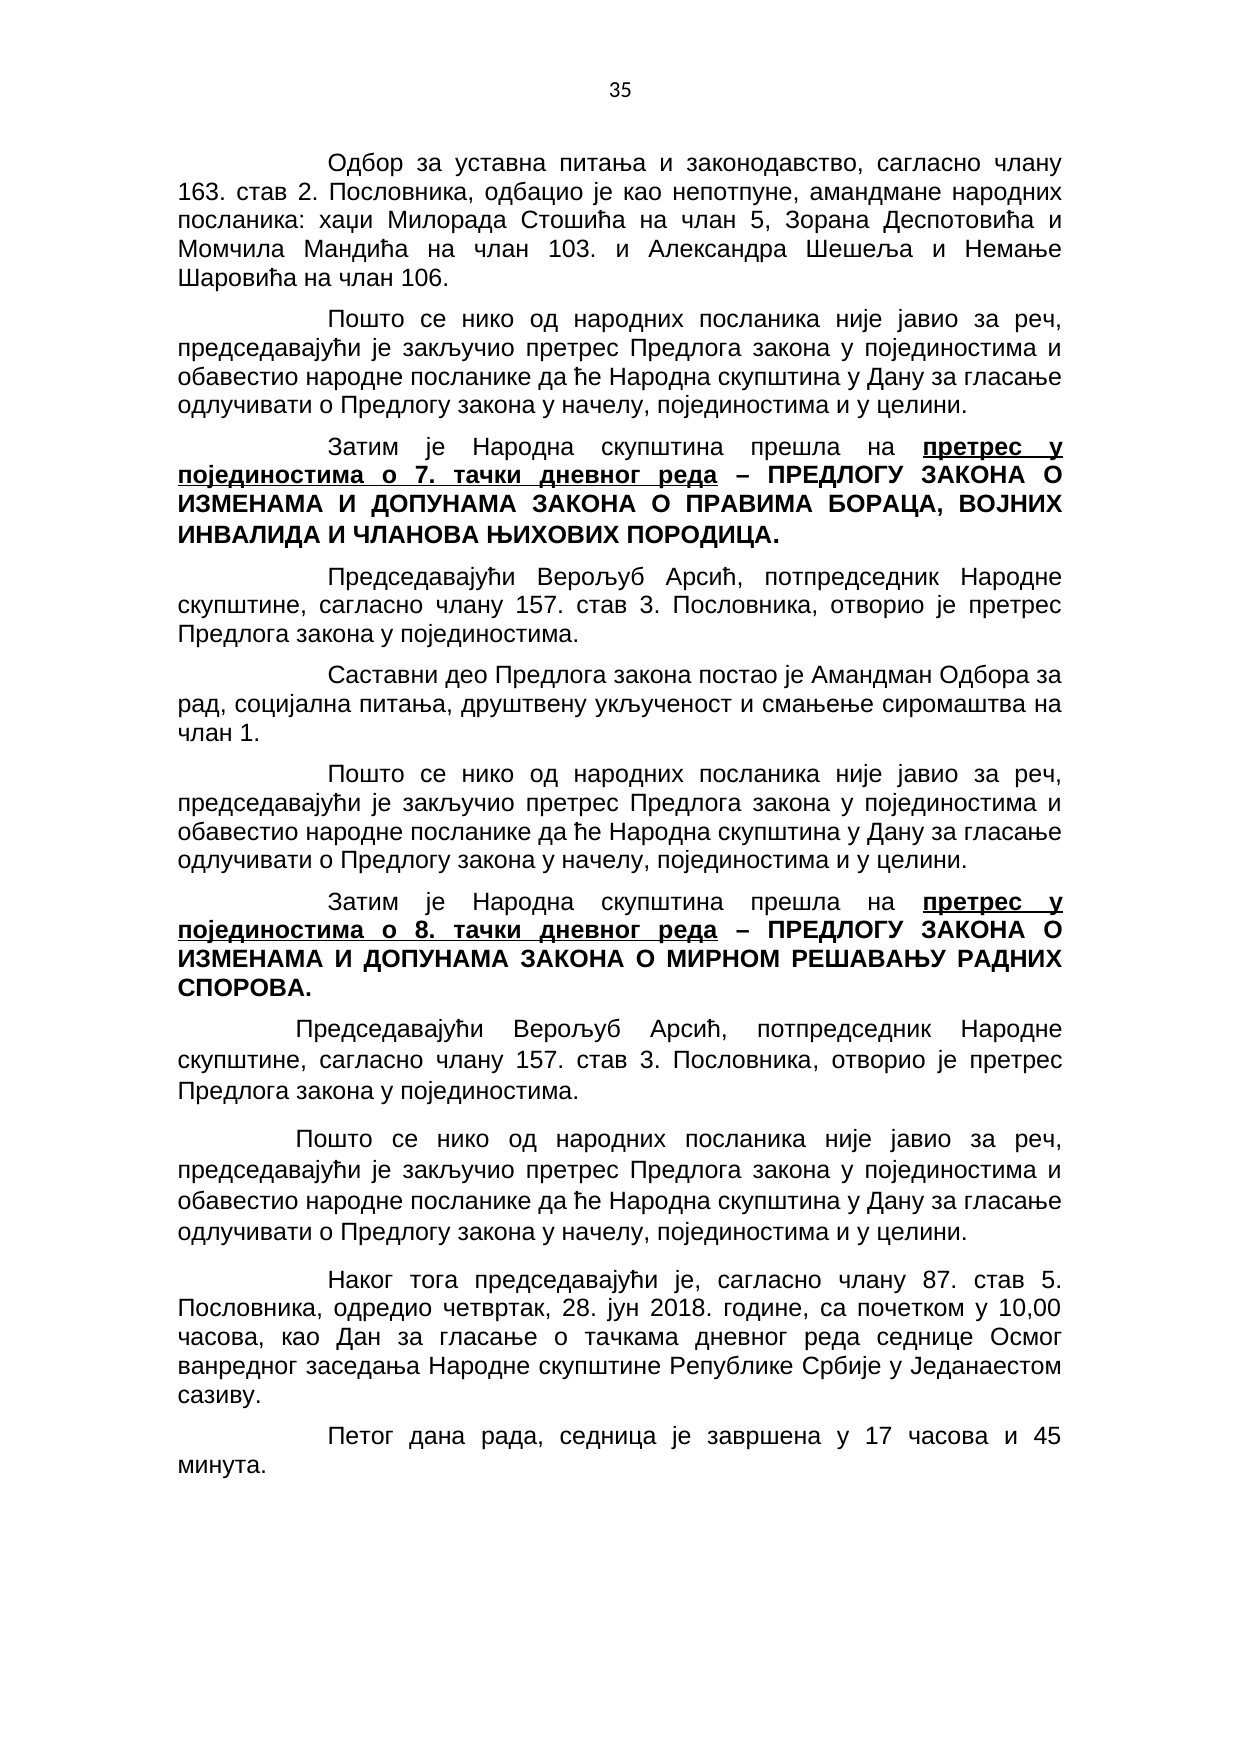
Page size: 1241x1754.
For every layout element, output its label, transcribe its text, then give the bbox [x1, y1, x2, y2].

text Саставни део Предлога закона постао је Амандман Одбора за рад, социјална питања, друштвену укљученост и смањење сиромаштва на члан 1. [177, 660, 1063, 746]
text Пошто се нико од народних посланика није јавио за реч, председавајући је закључио претрес Предлога закона у појединостима и обавестио народне посланике да ће Народна скупштина у Дану за гласање одлучивати о Предлогу закона у начелу, појединостима и у целини. [177, 304, 1063, 419]
text Одбор за уставна питања и законодавство, сагласно члану 163. став 2. Пословника, одбацио је као непотпуне, амандмане народних посланика: хаџи Милорада Стошића на члан 5, Зорана Деспотовића и Момчила Мандића на члан 103. и Александра Шешеља и Немање Шаровића на члан 106. [177, 148, 1063, 291]
text Петог дана рада, седница је завршена у 17 часова и 45 минута. [177, 1421, 1063, 1478]
text Председавајући Верољуб Арсић, потпредседник Народне скупштине, сагласно члану 157. став 3. Пословника, oтворио је претрес Предлога закона у појединостима. [177, 1014, 1063, 1105]
text Председавајући Верољуб Арсић, потпредседник Народне скупштине, сагласно члану 157. став 3. Пословника, отворио је претрес Предлога закона у појединостима. [177, 561, 1063, 648]
text Наког тога председавајући је, сагласно члану 87. став 5. Пословника, одредио четвртак, 28. јун 2018. године, са почетком у 10,00 часова, као Дан за гласање о тачкама дневног реда седнице Осмог ванредног заседања Народне скупштине Републике Србије у Једанаестом сазиву. [177, 1264, 1063, 1408]
text Затим је Народна скупштина прешла на претрес у појединостима о 8. тачки дневног реда – ПРЕДЛОГУ ЗАКОНА О ИЗМЕНАМА И ДОПУНАМА ЗАКОНА О МИРНОМ РЕШАВАЊУ РАДНИХ СПОРОВА. [177, 886, 1063, 1001]
text Пошто се нико од народних посланика није јавио за реч, председавајући је закључио претрес Предлога закона у појединостима и обавестио народне посланике да ће Народна скупштина у Дану за гласање одлучивати о Предлогу закона у начелу, појединостима и у целини. [177, 1124, 1063, 1246]
text Затим је Народна скупштина прешла на претрес у појединостима о 7. тачки дневног реда – ПРЕДЛОГУ ЗАКОНА О ИЗМЕНАМА И ДОПУНАМА ЗАКОНА О ПРАВИМА БОРАЦА, ВОЈНИХ ИНВАЛИДА И ЧЛАНОВА ЊИХОВИХ ПОРОДИЦА. [177, 431, 1063, 549]
text Пошто се нико од народних посланика није јавио за реч, председавајући је закључио претрес Предлога закона у појединостима и обавестио народне посланике да ће Народна скупштина у Дану за гласање одлучивати о Предлогу закона у начелу, појединостима и у целини. [177, 759, 1063, 874]
